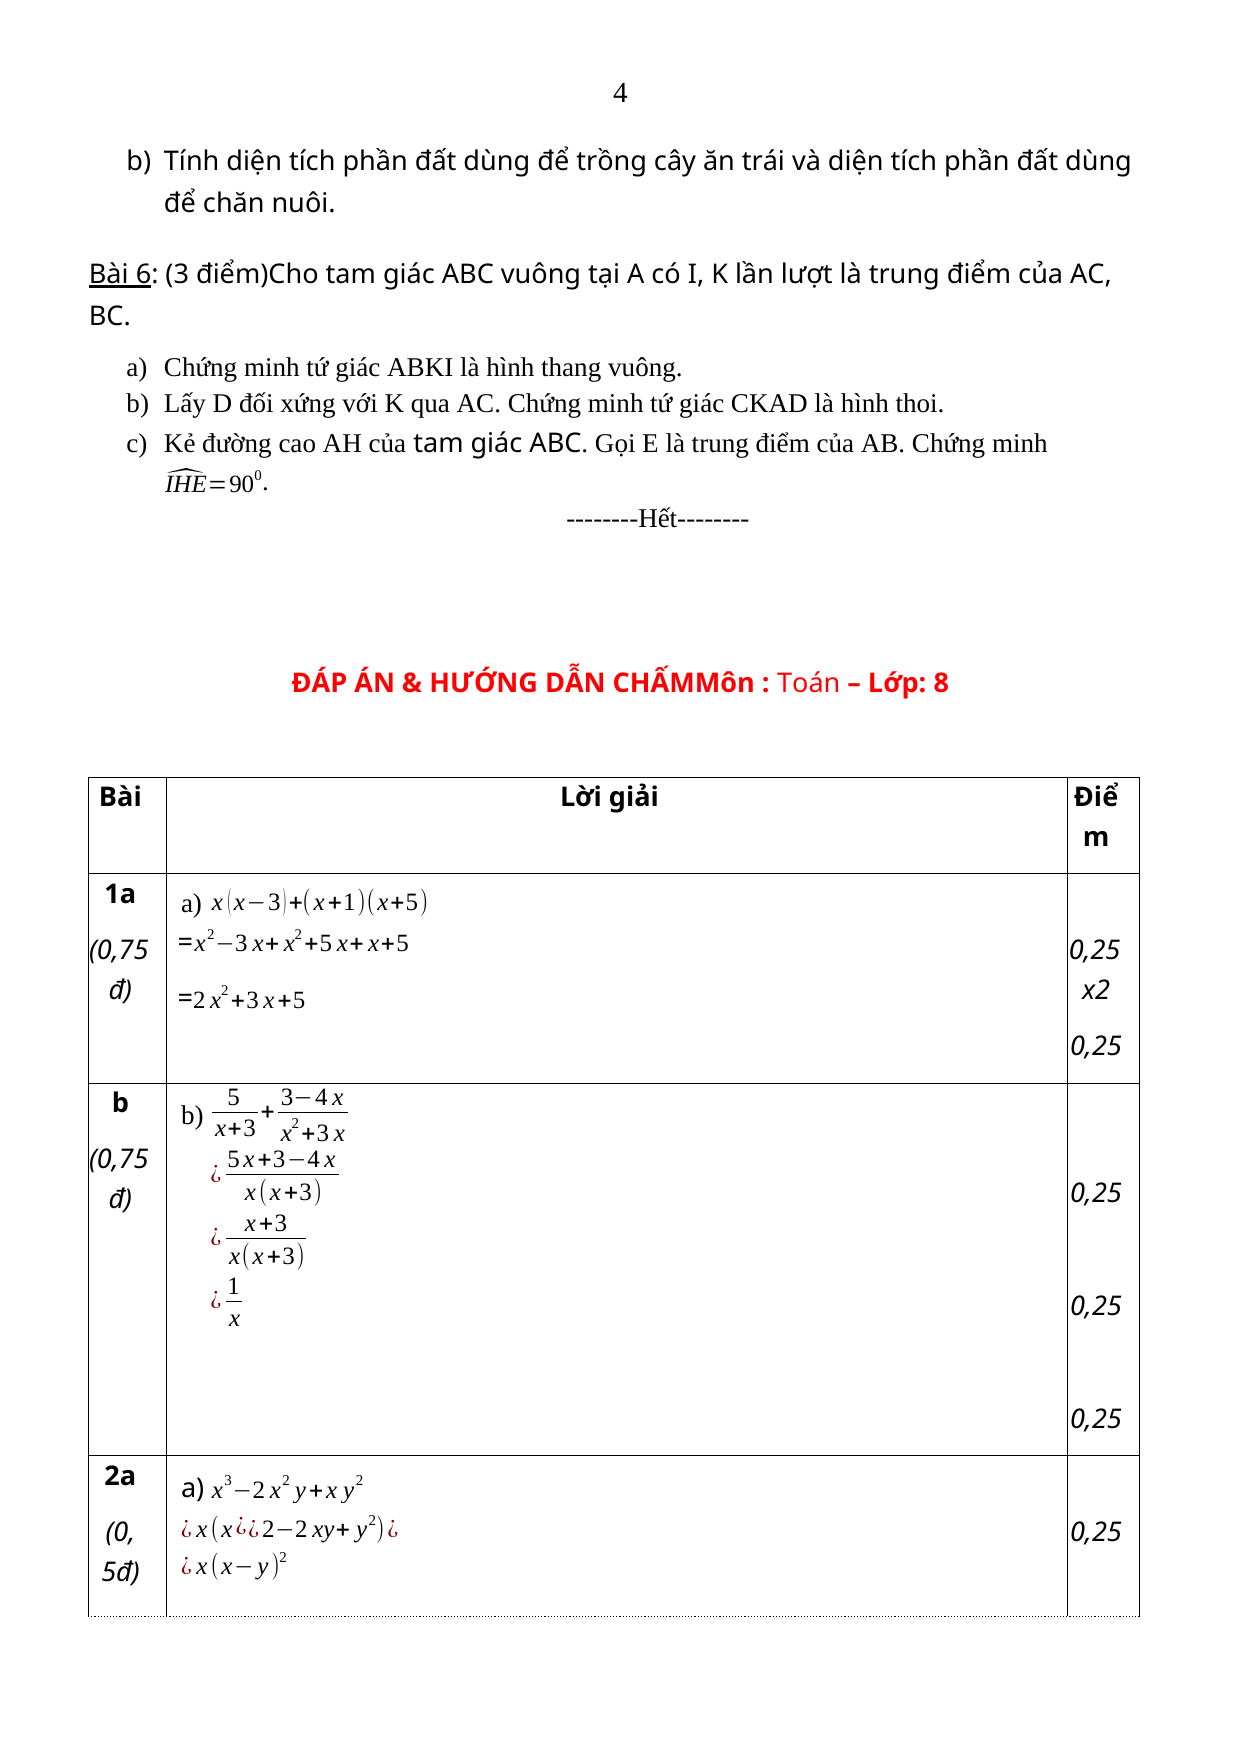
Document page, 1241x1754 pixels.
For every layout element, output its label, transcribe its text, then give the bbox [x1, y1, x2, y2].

table_cell 1a (0,75đ) [89, 874, 166, 1082]
table_cell 0,25 0,25 0,25 [1068, 1084, 1139, 1455]
table_header Điểm [1068, 778, 1139, 873]
table_cell [167, 1084, 1067, 1455]
list --------Hết-------- [164, 503, 1152, 534]
table_cell = = [167, 874, 1067, 1082]
list Kẻ đường cao AH của tam giác ABC. Gọi E là trung điểm của AB. Chứng minh [126, 423, 1152, 460]
table_cell 0,25x2 0,25 [1068, 874, 1139, 1082]
table_cell 2a (0, 5đ) [89, 1456, 166, 1616]
list . [164, 465, 1152, 498]
text Bài 6: (3 điểm)Cho tam giác ABC vuông tại A có I, K lần lượt là trung điểm của AC, BC. [89, 254, 1152, 333]
text ĐÁP ÁN & HƯỚNG DẪN CHẤMMôn : Toán – Lớp: 8 [89, 664, 1152, 701]
list Chứng minh tứ giác ABKI là hình thang vuông. [126, 352, 1152, 383]
table_header Lời giải [167, 778, 1067, 873]
table_header Bài [89, 778, 166, 873]
list Tính diện tích phần đất dùng để trồng cây ăn trái và diện tích phần đất dùng để chăn nuôi. [126, 141, 1152, 221]
table_cell b (0,75đ) [89, 1084, 166, 1455]
list Lấy D đối xứng với K qua AC. Chứng minh tứ giác CKAD là hình thoi. [126, 387, 1152, 418]
table_cell 0,25 0,25 [1068, 1456, 1139, 1616]
table_cell [167, 1456, 1067, 1616]
